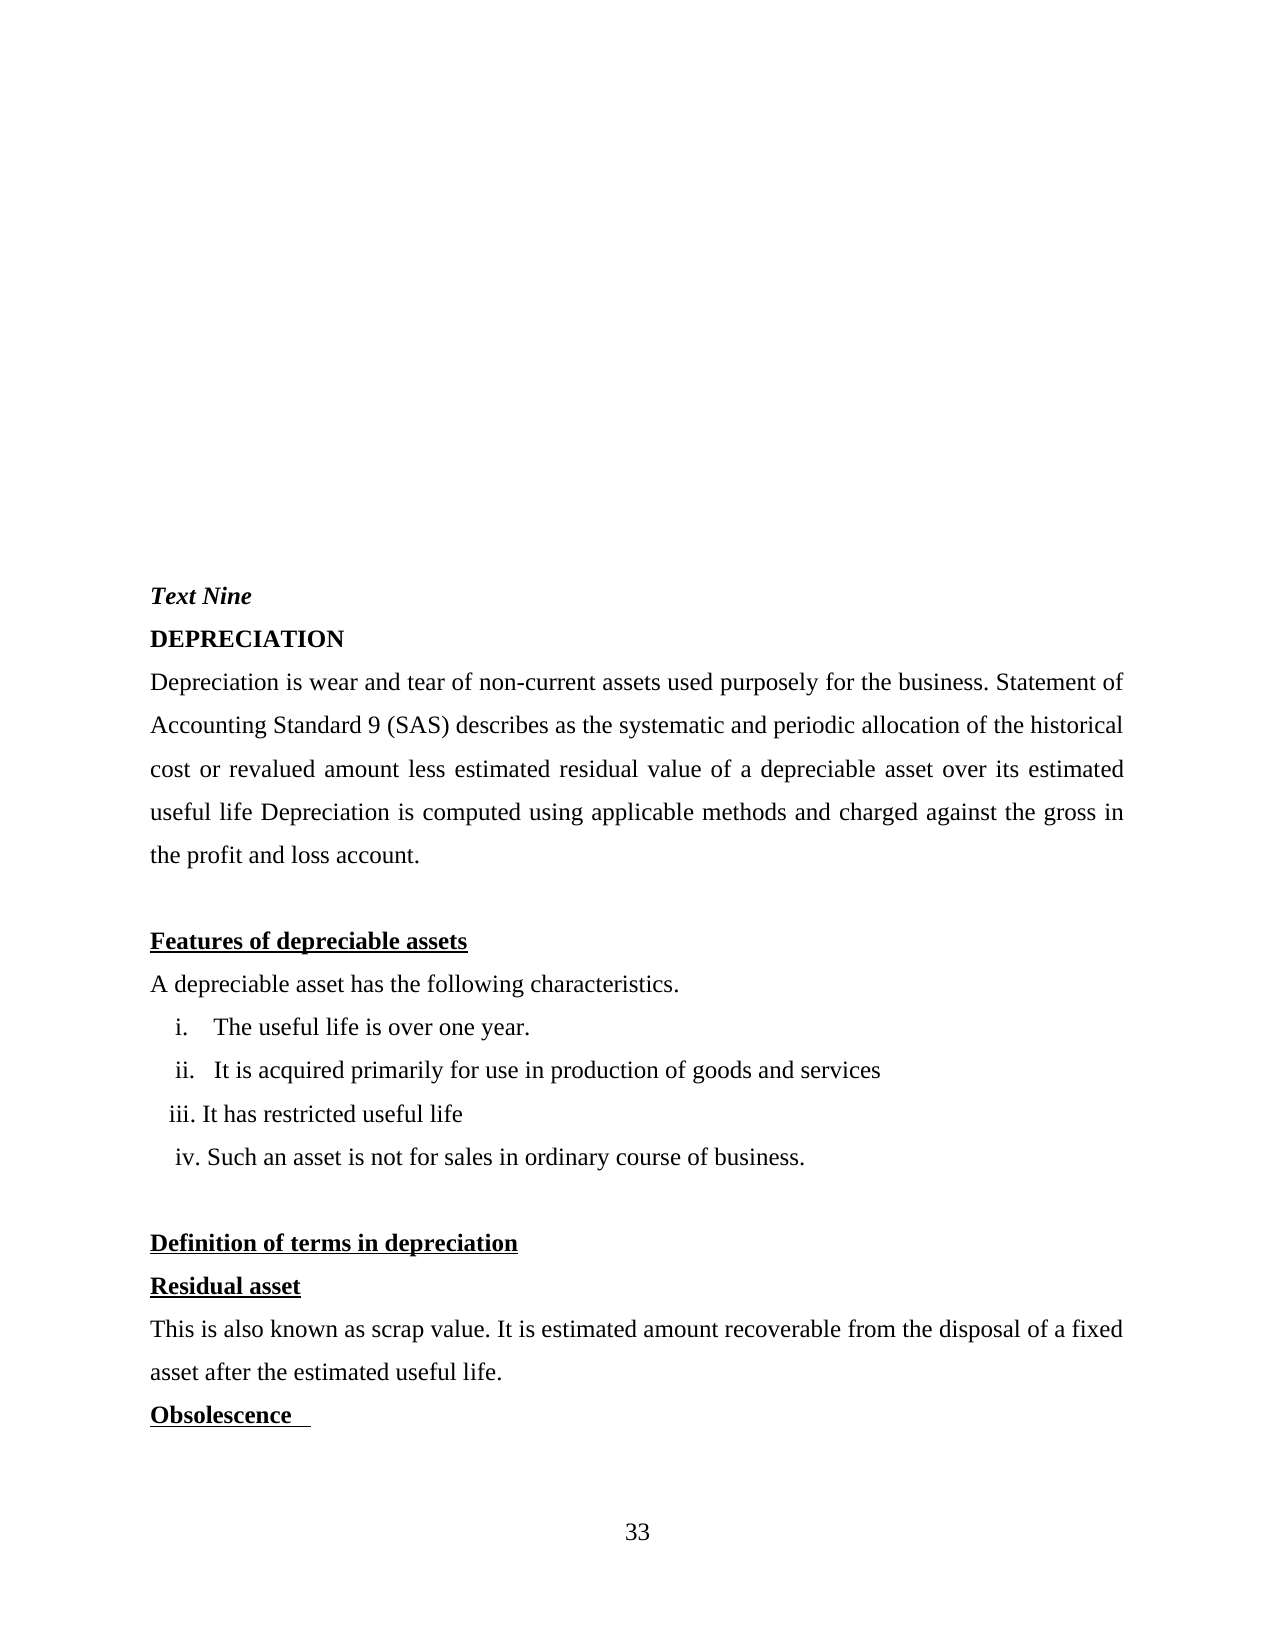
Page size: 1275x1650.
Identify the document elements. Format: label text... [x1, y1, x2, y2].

text Residual asset [150, 1271, 1125, 1300]
text i. The useful life is over one year. [150, 1012, 1125, 1041]
text DEPRECIATION [150, 624, 1125, 653]
text A depreciable asset has the following characteristics. [150, 969, 1125, 998]
text iv. Such an asset is not for sales in ordinary course of business. [150, 1142, 1125, 1171]
text Text Nine [150, 581, 1125, 610]
text iii. It has restricted useful life [150, 1099, 1125, 1127]
text ii. It is acquired primarily for use in production of goods and services [150, 1056, 1125, 1084]
text Obsolescence [150, 1401, 1125, 1429]
text Depreciation is wear and tear of non-current assets used purposely for the business. Statement of Accounting Standard 9 (SAS) describes as the systematic and periodic allocation of the historical cost or revalued amount less estimated residual value of a depreciable asset over its estimated useful life Depreciation is computed using applicable methods and charged against the gross in the profit and loss account. [150, 667, 1125, 869]
text Definition of terms in depreciation [150, 1228, 1125, 1257]
text This is also known as scrap value. It is estimated amount recoverable from the disposal of a fixed asset after the estimated useful life. [150, 1314, 1125, 1386]
text Features of depreciable assets [150, 926, 1125, 955]
